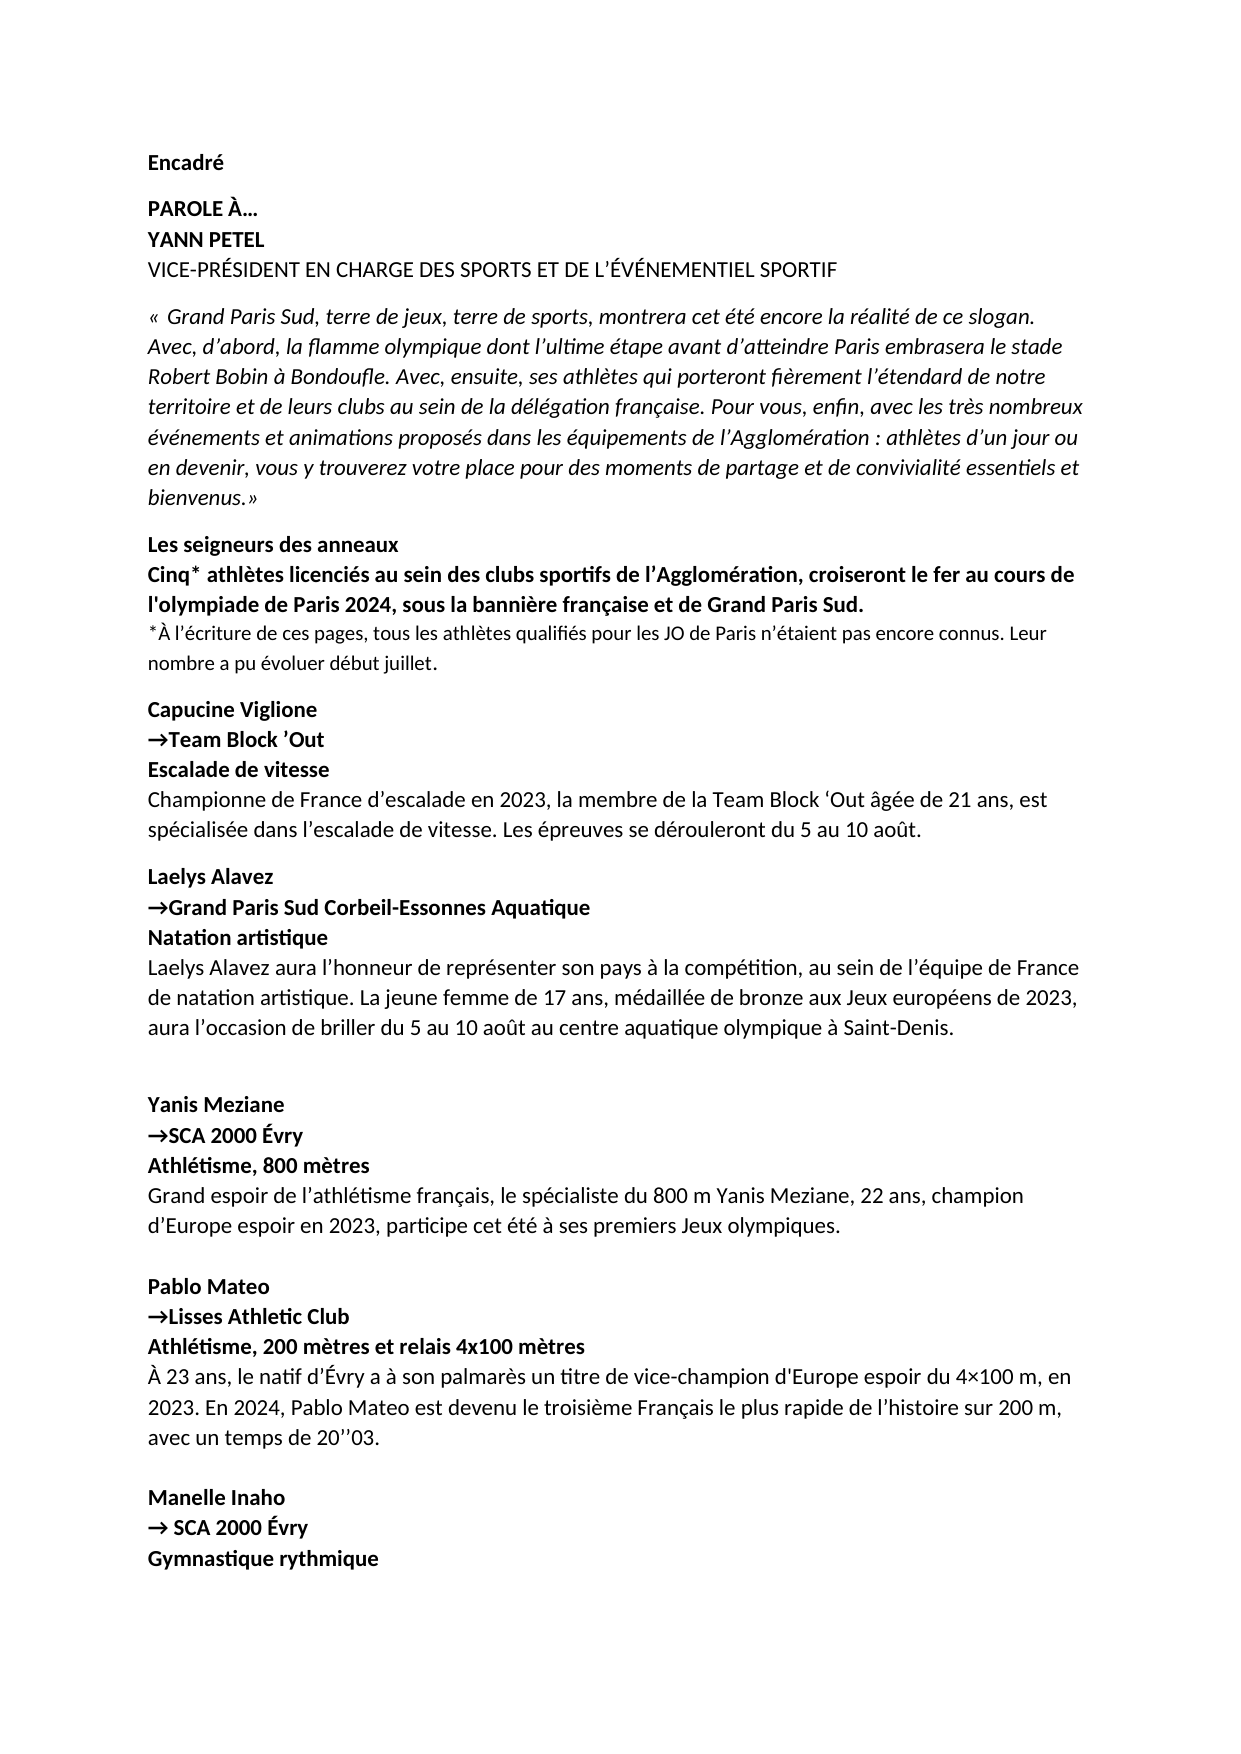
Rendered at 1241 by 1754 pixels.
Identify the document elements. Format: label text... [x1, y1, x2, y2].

text Les seigneurs des anneaux Cinq* athlètes licenciés au sein des clubs sportifs de l’Agglomération, croiseront le fer au cours de l'olympiade de Paris 2024, sous la bannière française et de Grand Paris Sud. *À l’écriture de ces pages, tous les athlètes qualifiés pour les JO de Paris n’étaient pas encore connus. Leur nombre a pu évoluer début juillet. [148, 530, 1093, 676]
text Capucine Viglione →Team Block ’Out Escalade de vitesse Championne de France d’escalade en 2023, la membre de la Team Block ‘Out âgée de 21 ans, est spécialisée dans l’escalade de vitesse. Les épreuves se dérouleront du 5 au 10 août. [148, 695, 1093, 844]
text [148, 1483, 1093, 1572]
text Yanis Meziane →SCA 2000 Évry Athlétisme, 800 mètres Grand espoir de l’athlétisme français, le spécialiste du 800 m Yanis Meziane, 22 ans, champion d’Europe espoir en 2023, participe cet été à ses premiers Jeux olympiques. [148, 1091, 1093, 1239]
text Laelys Alavez →Grand Paris Sud Corbeil-Essonnes Aquatique Natation artistique Laelys Alavez aura l’honneur de représenter son pays à la compétition, au sein de l’équipe de France de natation artistique. La jeune femme de 17 ans, médaillée de bronze aux Jeux européens de 2023, aura l’occasion de briller du 5 au 10 août au centre aquatique olympique à Saint-Denis. [148, 862, 1093, 1072]
text Pablo Mateo →Lisses Athletic Club Athlétisme, 200 mètres et relais 4x100 mètres À 23 ans, le natif d’Évry a à son palmarès un titre de vice-champion d'Europe espoir du 4×100 m, en 2023. En 2024, Pablo Mateo est devenu le troisième Français le plus rapide de l’histoire sur 200 m, avec un temps de 20’’03. [148, 1272, 1093, 1451]
text PAROLE À… YANN PETEL VICE-PRÉSIDENT EN CHARGE DES SPORTS ET DE L’ÉVÉNEMENTIEL SPORTIF [148, 194, 1093, 283]
text Encadré [148, 148, 1093, 176]
text « Grand Paris Sud, terre de jeux, terre de sports, montrera cet été encore la réalité de ce slogan. Avec, d’abord, la flamme olympique dont l’ultime étape avant d’atteindre Paris embrasera le stade Robert Bobin à Bondoufle. Avec, ensuite, ses athlètes qui porteront fièrement l’étendard de notre territoire et de leurs clubs au sein de la délégation française. Pour vous, enfin, avec les très nombreux événements et animations proposés dans les équipements de l’Agglomération : athlètes d’un jour ou en devenir, vous y trouverez votre place pour des moments de partage et de convivialité essentiels et bienvenus.» [148, 302, 1093, 511]
